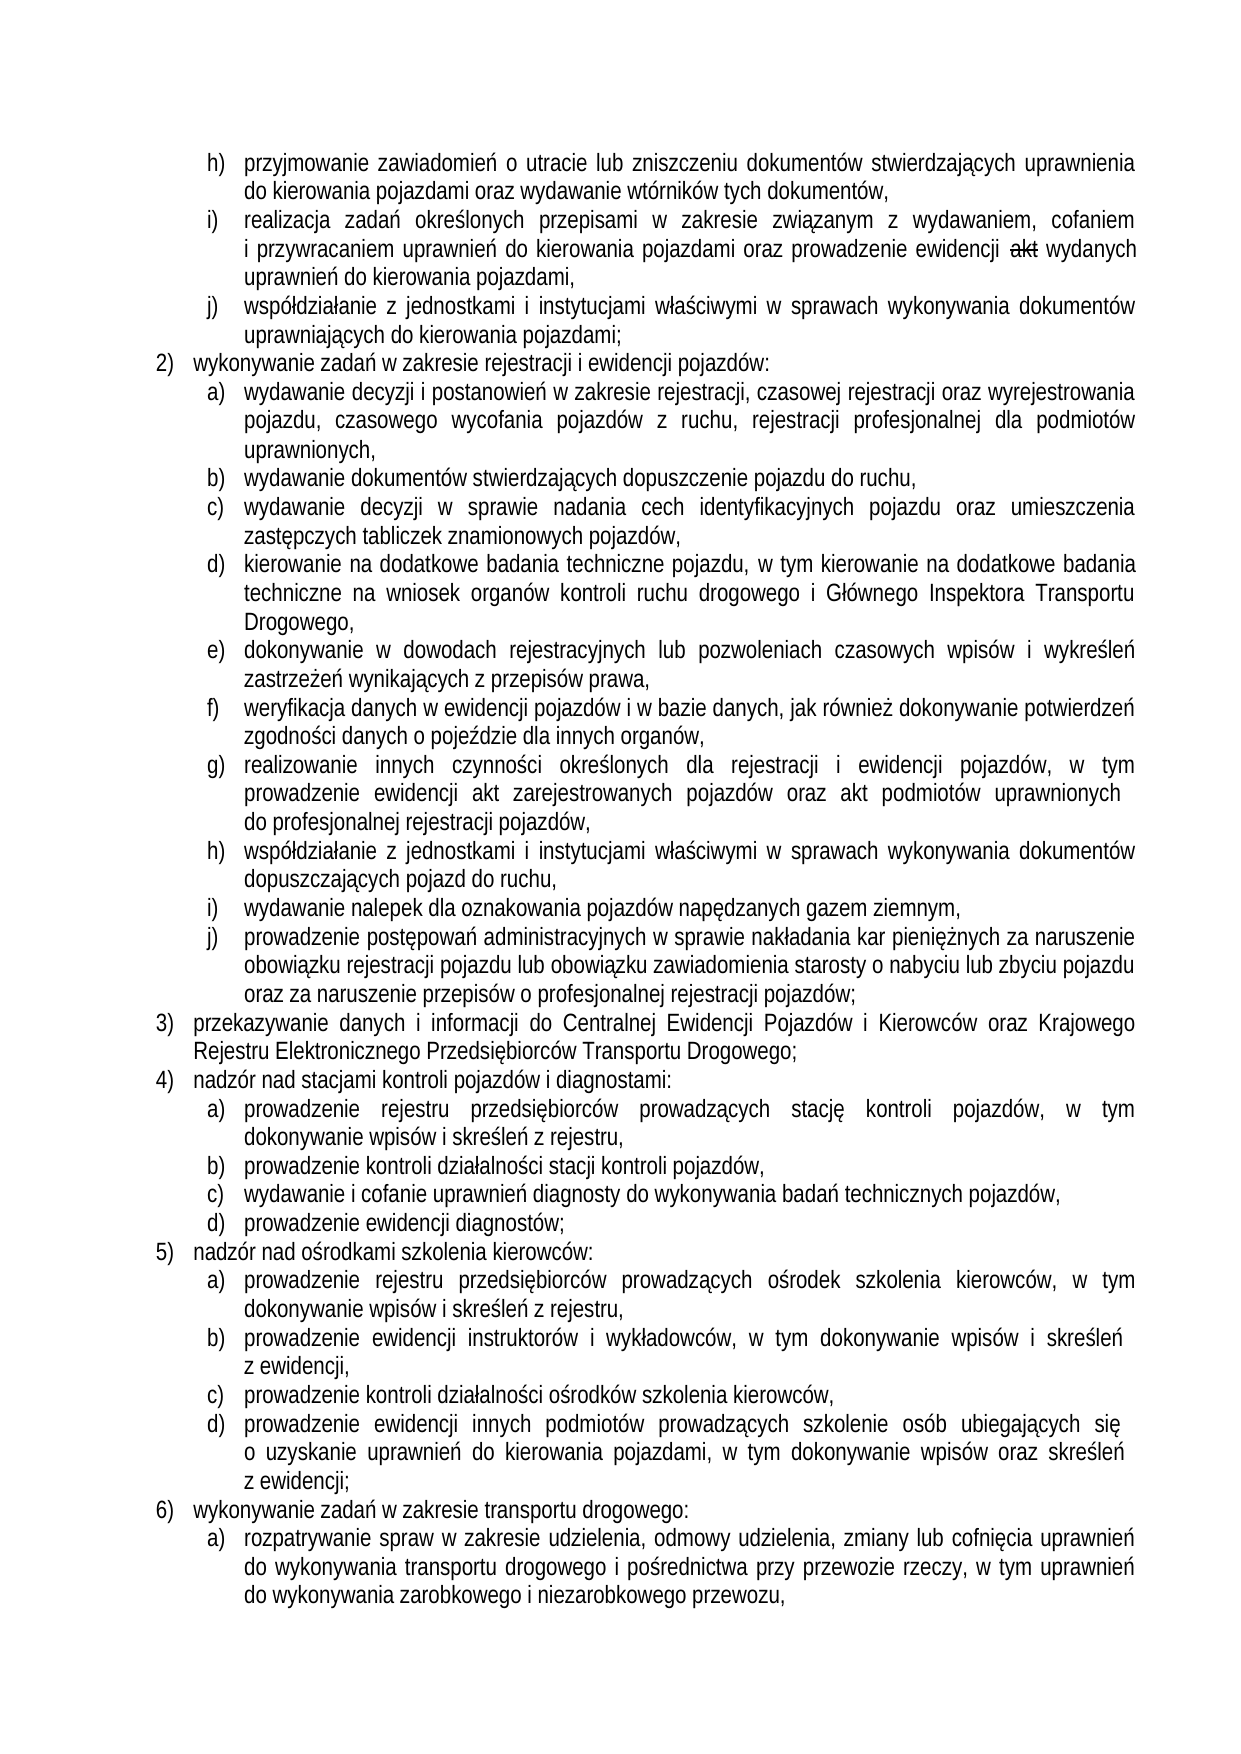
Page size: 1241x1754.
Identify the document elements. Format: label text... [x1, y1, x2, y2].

list prowadzenie kontroli działalności stacji kontroli pojazdów, [207, 1151, 1137, 1179]
list przyjmowanie zawiadomień o utracie lub zniszczeniu dokumentów stwierdzających uprawnienia do kierowania pojazdami oraz wydawanie wtórników tych dokumentów, [207, 148, 1137, 205]
list wydawanie nalepek dla oznakowania pojazdów napędzanych gazem ziemnym, [207, 893, 1137, 922]
list nadzór nad stacjami kontroli pojazdów i diagnostami: [156, 1065, 1137, 1093]
list weryfikacja danych w ewidencji pojazdów i w bazie danych, jak również dokonywanie potwierdzeń zgodności danych o pojeździe dla innych organów, [207, 692, 1137, 750]
list dokonywanie w dowodach rejestracyjnych lub pozwoleniach czasowych wpisów i wykreśleń zastrzeżeń wynikających z przepisów prawa, [207, 635, 1137, 692]
list prowadzenie postępowań administracyjnych w sprawie nakładania kar pieniężnych za naruszenie obowiązku rejestracji pojazdu lub obowiązku zawiadomienia starosty o nabyciu lub zbyciu pojazdu oraz za naruszenie przepisów o profesjonalnej rejestracji pojazdów; [207, 922, 1137, 1008]
list prowadzenie ewidencji innych podmiotów prowadzących szkolenie osób ubiegających się o uzyskanie uprawnień do kierowania pojazdami, w tym dokonywanie wpisów oraz skreśleń z ewidencji; [207, 1409, 1137, 1494]
list wydawanie decyzji i postanowień w zakresie rejestracji, czasowej rejestracji oraz wyrejestrowania pojazdu, czasowego wycofania pojazdów z ruchu, rejestracji profesjonalnej dla podmiotów uprawnionych, [207, 377, 1137, 463]
list wydawanie decyzji w sprawie nadania cech identyfikacyjnych pojazdu oraz umieszczenia zastępczych tabliczek znamionowych pojazdów, [207, 492, 1137, 549]
list nadzór nad ośrodkami szkolenia kierowców: [156, 1237, 1137, 1265]
list wydawanie i cofanie uprawnień diagnosty do wykonywania badań technicznych pojazdów, [207, 1179, 1137, 1208]
list prowadzenie kontroli działalności ośrodków szkolenia kierowców, [207, 1380, 1137, 1409]
list kierowanie na dodatkowe badania techniczne pojazdu, w tym kierowanie na dodatkowe badania techniczne na wniosek organów kontroli ruchu drogowego i Głównego Inspektora Transportu Drogowego, [207, 549, 1137, 635]
list wykonywanie zadań w zakresie transportu drogowego: [156, 1494, 1137, 1523]
list rozpatrywanie spraw w zakresie udzielenia, odmowy udzielenia, zmiany lub cofnięcia uprawnień do wykonywania transportu drogowego i pośrednictwa przy przewozie rzeczy, w tym uprawnień do wykonywania zarobkowego i niezarobkowego przewozu, [207, 1523, 1137, 1609]
list prowadzenie ewidencji diagnostów; [207, 1208, 1137, 1237]
list współdziałanie z jednostkami i instytucjami właściwymi w sprawach wykonywania dokumentów dopuszczających pojazd do ruchu, [207, 836, 1137, 893]
list wykonywanie zadań w zakresie rejestracji i ewidencji pojazdów: [156, 348, 1137, 377]
list realizacja zadań określonych przepisami w zakresie związanym z wydawaniem, cofaniem i przywracaniem uprawnień do kierowania pojazdami oraz prowadzenie ewidencji akt wydanych uprawnień do kierowania pojazdami, [207, 205, 1137, 291]
list realizowanie innych czynności określonych dla rejestracji i ewidencji pojazdów, w tym prowadzenie ewidencji akt zarejestrowanych pojazdów oraz akt podmiotów uprawnionych do profesjonalnej rejestracji pojazdów, [207, 750, 1137, 836]
list przekazywanie danych i informacji do Centralnej Ewidencji Pojazdów i Kierowców oraz Krajowego Rejestru Elektronicznego Przedsiębiorców Transportu Drogowego; [156, 1008, 1137, 1065]
list wydawanie dokumentów stwierdzających dopuszczenie pojazdu do ruchu, [207, 463, 1137, 492]
list współdziałanie z jednostkami i instytucjami właściwymi w sprawach wykonywania dokumentów uprawniających do kierowania pojazdami; [207, 291, 1137, 348]
list prowadzenie rejestru przedsiębiorców prowadzących ośrodek szkolenia kierowców, w tym dokonywanie wpisów i skreśleń z rejestru, [207, 1265, 1137, 1323]
list prowadzenie ewidencji instruktorów i wykładowców, w tym dokonywanie wpisów i skreśleń z ewidencji, [207, 1323, 1137, 1380]
list prowadzenie rejestru przedsiębiorców prowadzących stację kontroli pojazdów, w tym dokonywanie wpisów i skreśleń z rejestru, [207, 1093, 1137, 1151]
